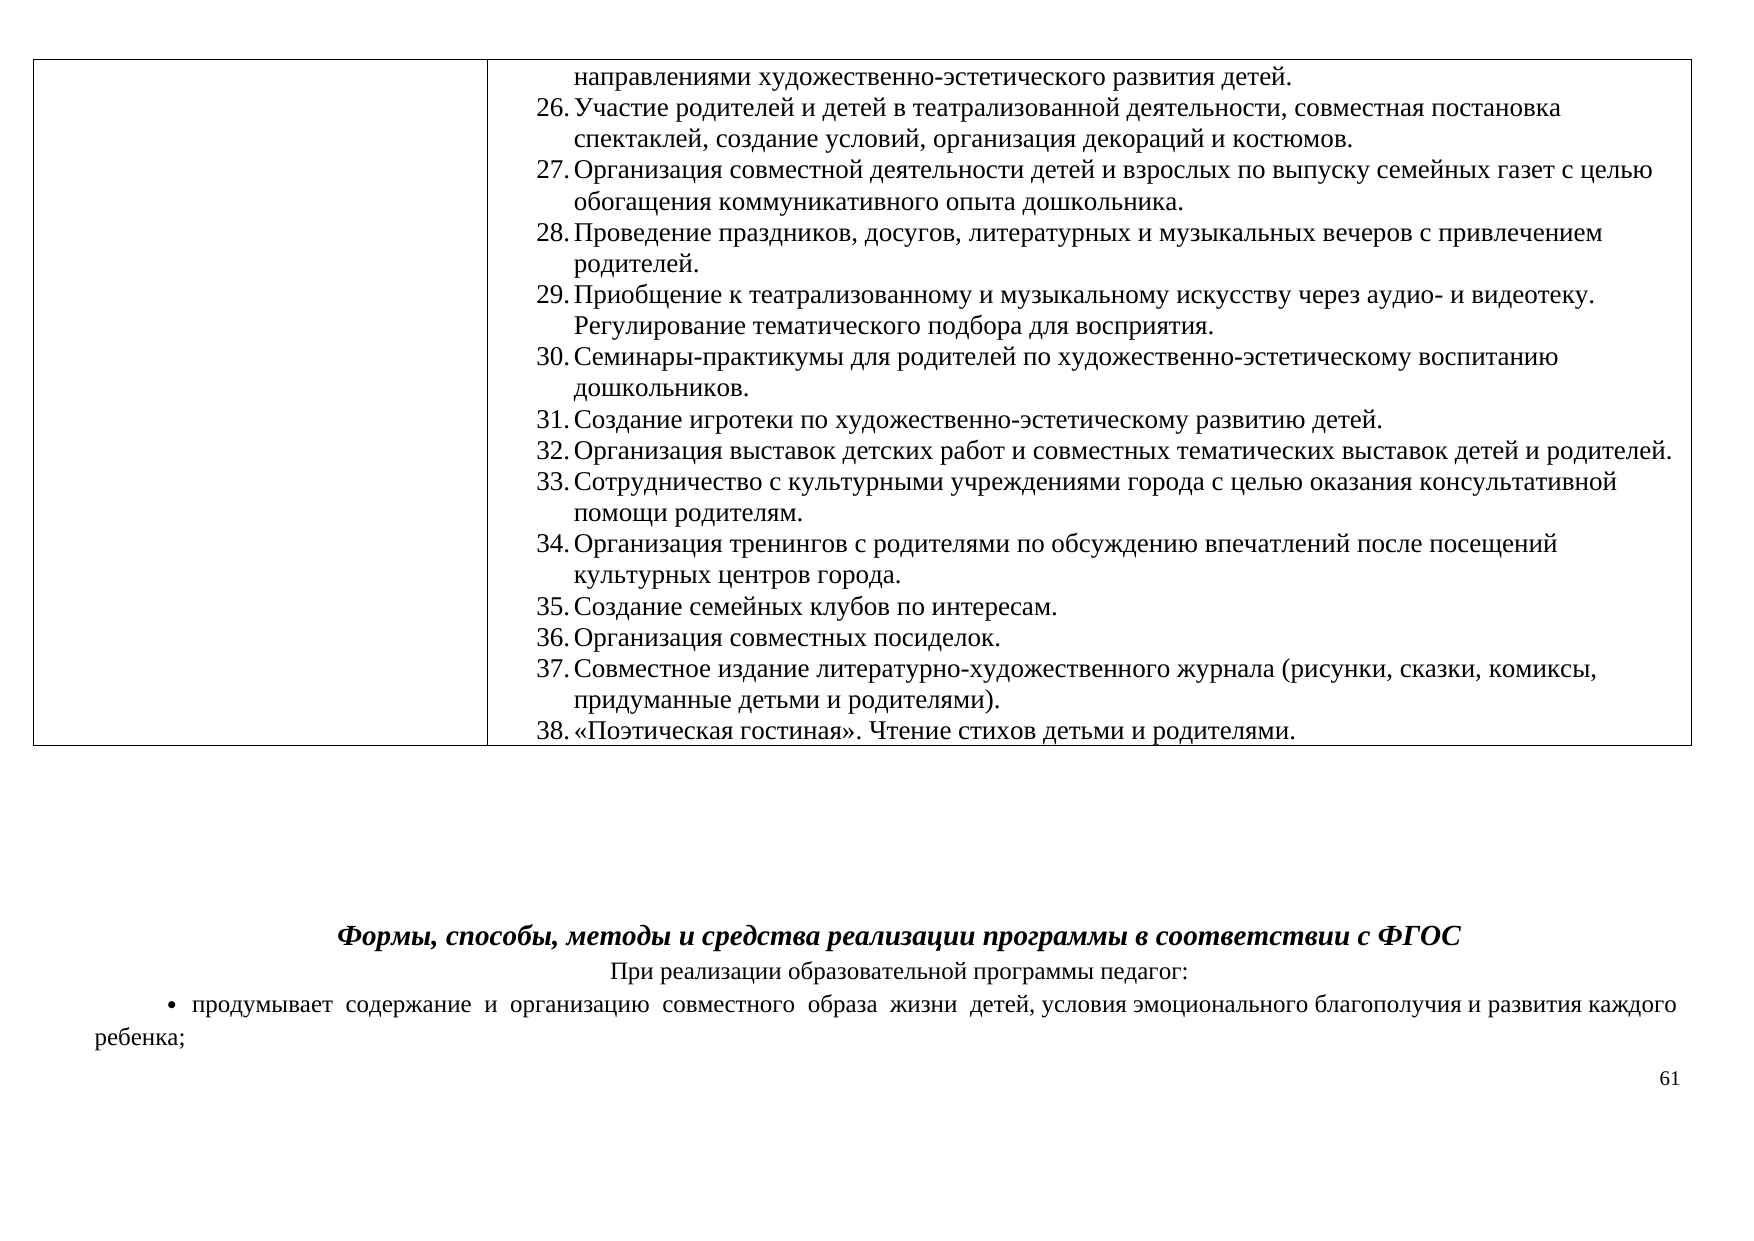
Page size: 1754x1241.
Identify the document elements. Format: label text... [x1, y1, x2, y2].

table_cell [34, 60, 487, 745]
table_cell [488, 60, 1691, 745]
list продумывает содержание и организацию совместного образа жизни детей, условия эмоционального благополучия и развития каждого ребенка; [94, 989, 1680, 1051]
text При реализации образовательной программы педагог: [44, 956, 1680, 985]
text Формы, способы, методы и средства реализации программы в соответствии с ФГОС [44, 918, 1680, 951]
